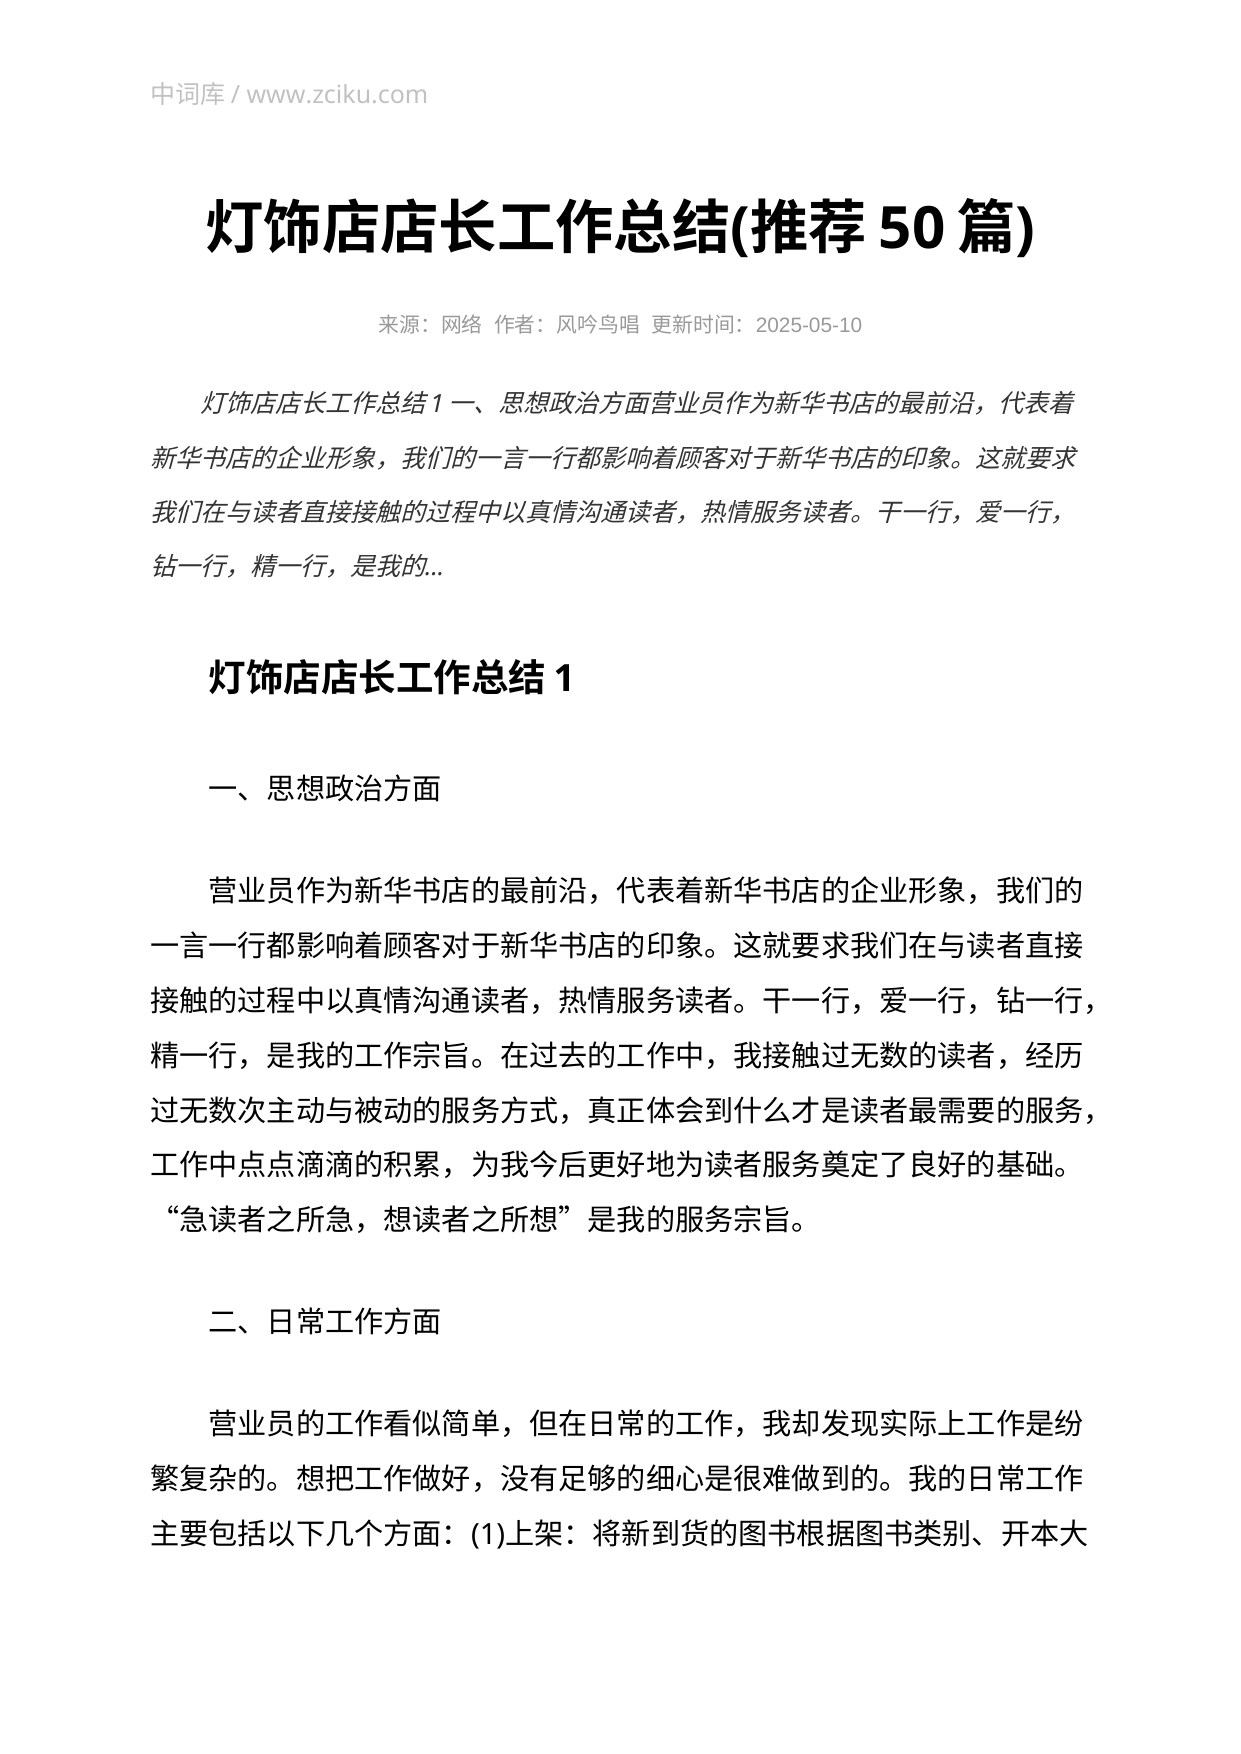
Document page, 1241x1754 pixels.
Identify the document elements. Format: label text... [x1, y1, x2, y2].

text 营业员作为新华书店的最前沿，代表着新华书店的企业形象，我们的一言一行都影响着顾客对于新华书店的印象。这就要求我们在与读者直接接触的过程中以真情沟通读者，热情服务读者。干一行，爱一行，钻一行，精一行，是我的工作宗旨。在过去的工作中，我接触过无数的读者，经历过无数次主动与被动的服务方式，真正体会到什么才是读者最需要的服务，工作中点点滴滴的积累，为我今后更好地为读者服务奠定了良好的基础。“急读者之所急，想读者之所想”是我的服务宗旨。 [150, 867, 1090, 1239]
text 灯饰店店长工作总结1一、思想政治方面营业员作为新华书店的最前沿，代表着新华书店的企业形象，我们的一言一行都影响着顾客对于新华书店的印象。这就要求我们在与读者直接接触的过程中以真情沟通读者，热情服务读者。干一行，爱一行，钻一行，精一行，是我的... [150, 384, 1090, 583]
text 二、日常工作方面 [150, 1299, 1090, 1341]
text 灯饰店店长工作总结1 [150, 648, 1090, 703]
text 一、思想政治方面 [150, 766, 1090, 808]
text 来源：网络 作者：风吟鸟唱 更新时间：2025-05-10 [150, 313, 1090, 337]
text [150, 1400, 1090, 1553]
subtitle 灯饰店店长工作总结(推荐50篇) [150, 181, 1090, 266]
